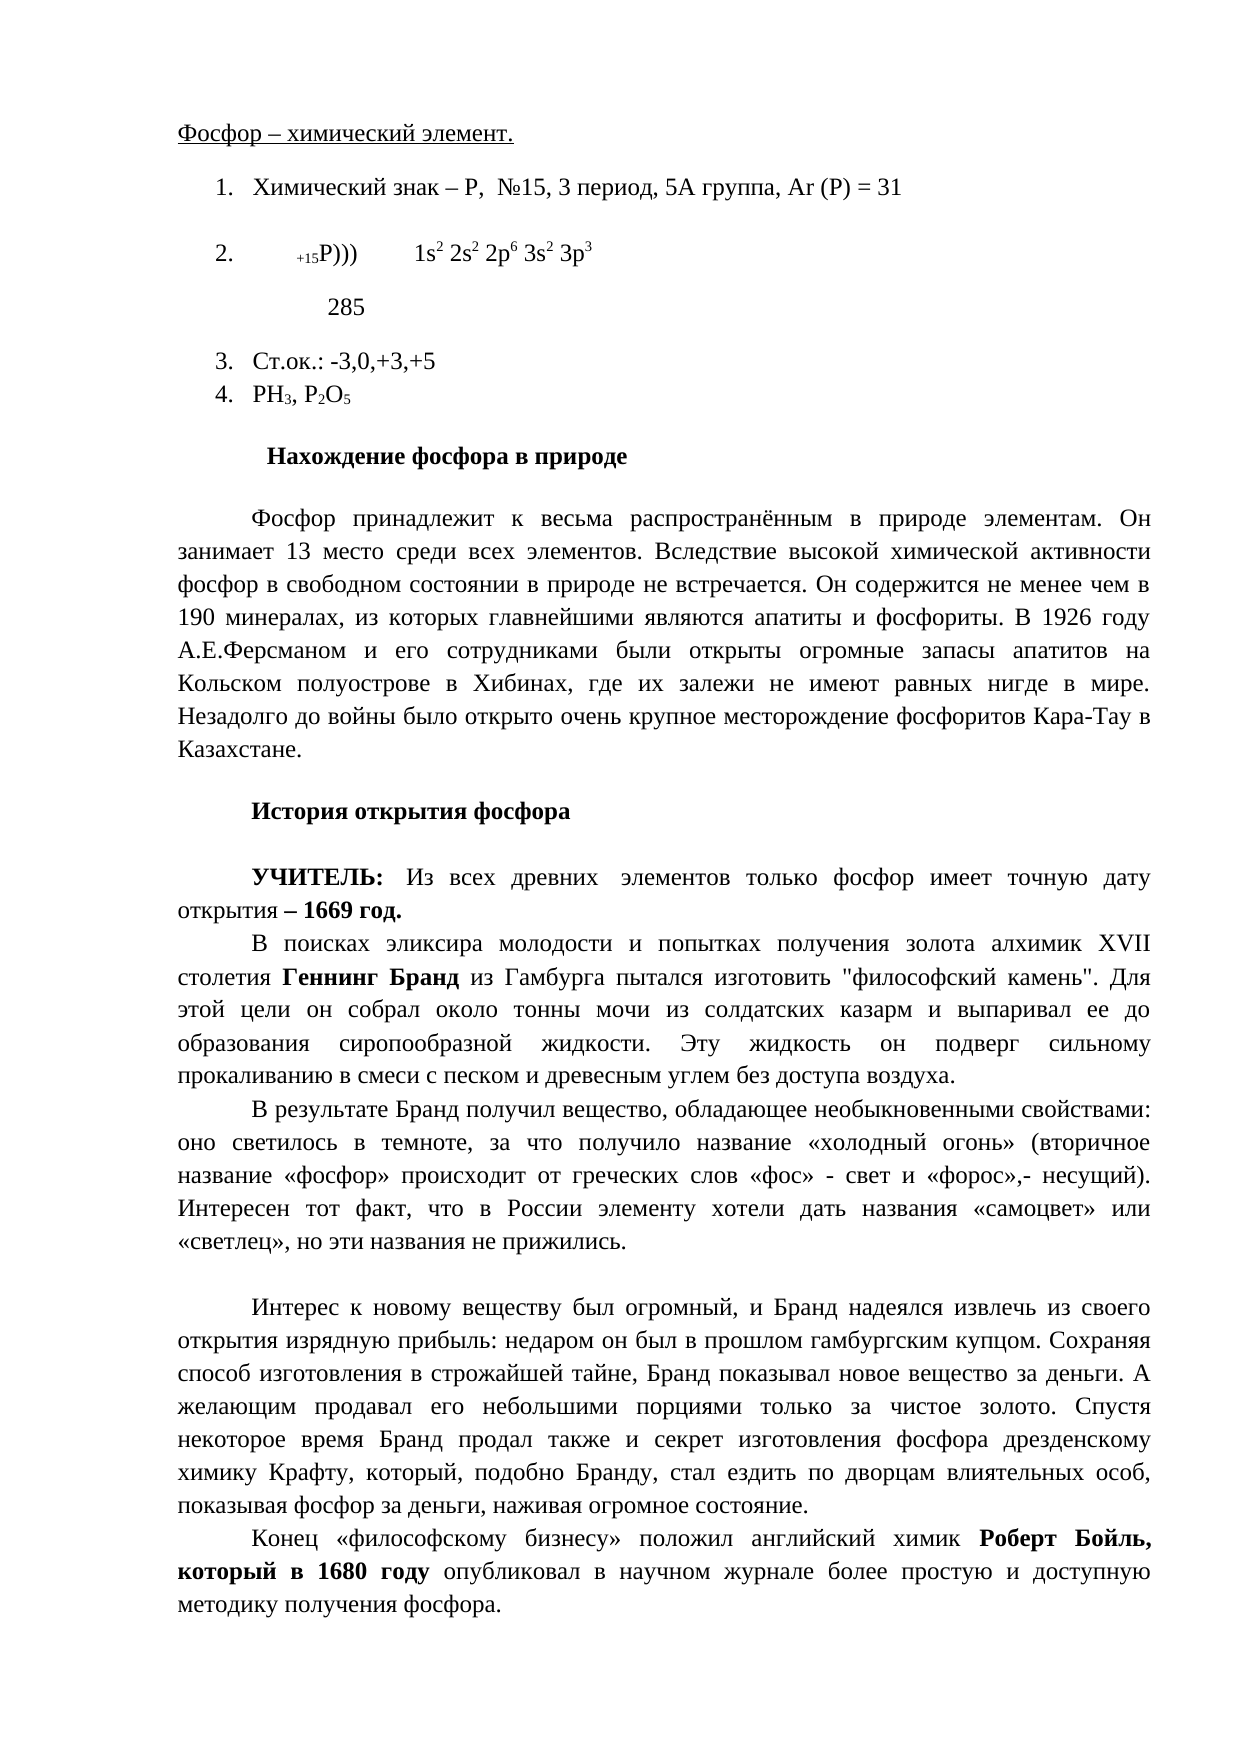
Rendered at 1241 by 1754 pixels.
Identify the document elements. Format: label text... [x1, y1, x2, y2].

list +15Р))) 1s2 2s2 2p6 3s2 3p3 [215, 238, 1152, 267]
text Нахождение фосфора в природе [177, 441, 1152, 470]
text 285 [215, 292, 1152, 321]
text УЧИТЕЛЬ: Из всех древних элементов только фосфор имеет точную дату открытия – 1669 год. [177, 862, 1152, 924]
text История открытия фосфора [177, 796, 1152, 825]
text Конец «философскому бизнесу» положил английский химик Роберт Бойль, который в 1680 году опубликовал в научном журнале более простую и доступную методику получения фосфора. [177, 1523, 1152, 1618]
list Ст.ок.: -3,0,+3,+5 [215, 346, 1152, 374]
text Интерес к новому веществу был огромный, и Бранд надеялся извлечь из своего открытия изрядную прибыль: недаром он был в прошлом гамбургским купцом. Сохраняя способ изготовления в строжайшей тайне, Бранд показывал новое вещество за деньги. А желающим продавал его небольшими порциями только за чистое золото. Спустя некоторое время Бранд продал также и секрет изготовления фосфора дрезденскому химику Крафту, который, подобно Бранду, стал ездить по дворцам влиятельных особ, показывая фосфор за деньги, наживая огромное состояние. [177, 1292, 1152, 1519]
text В поисках эликсира молодости и попытках получения золота алхимик XVII столетия Геннинг Бранд из Гамбурга пытался изготовить "философский камень". Для этой цели он собрал около тонны мочи из солдатских казарм и выпаривал ее до образования сиропообразной жидкости. Эту жидкость он подверг сильному прокаливанию в смеси с песком и древесным углем без доступа воздуха. [177, 928, 1152, 1089]
list Химический знак – Р, №15, 3 период, 5А группа, Аr (P) = 31 [215, 172, 1152, 201]
text Фосфор принадлежит к весьма распространённым в природе элементам. Он занимает 13 место среди всех элементов. Вследствие высокой химической активности фосфор в свободном состоянии в природе не встречается. Он содержится не менее чем в 190 минералах, из которых главнейшими являются апатиты и фосфориты. В 1926 году А.Е.Ферсманом и его сотрудниками были открыты огромные запасы апатитов на Кольском полуострове в Хибинах, где их залежи не имеют равных нигде в мире. Незадолго до войны было открыто очень крупное месторождение фосфоритов Кара-Тау в Казахстане. [177, 503, 1152, 763]
list РН3, Р2О5 [215, 379, 1152, 407]
text В результате Бранд получил вещество, обладающее необыкновенными свойствами: оно светилось в темноте, за что получило название «холодный огонь» (вторичное название «фосфор» происходит от греческих слов «фос» - свет и «форос»,- несущий). Интересен тот факт, что в России элементу хотели дать названия «самоцвет» или «светлец», но эти названия не прижились. [177, 1094, 1152, 1254]
text Фосфор – химический элемент. [177, 118, 1152, 147]
